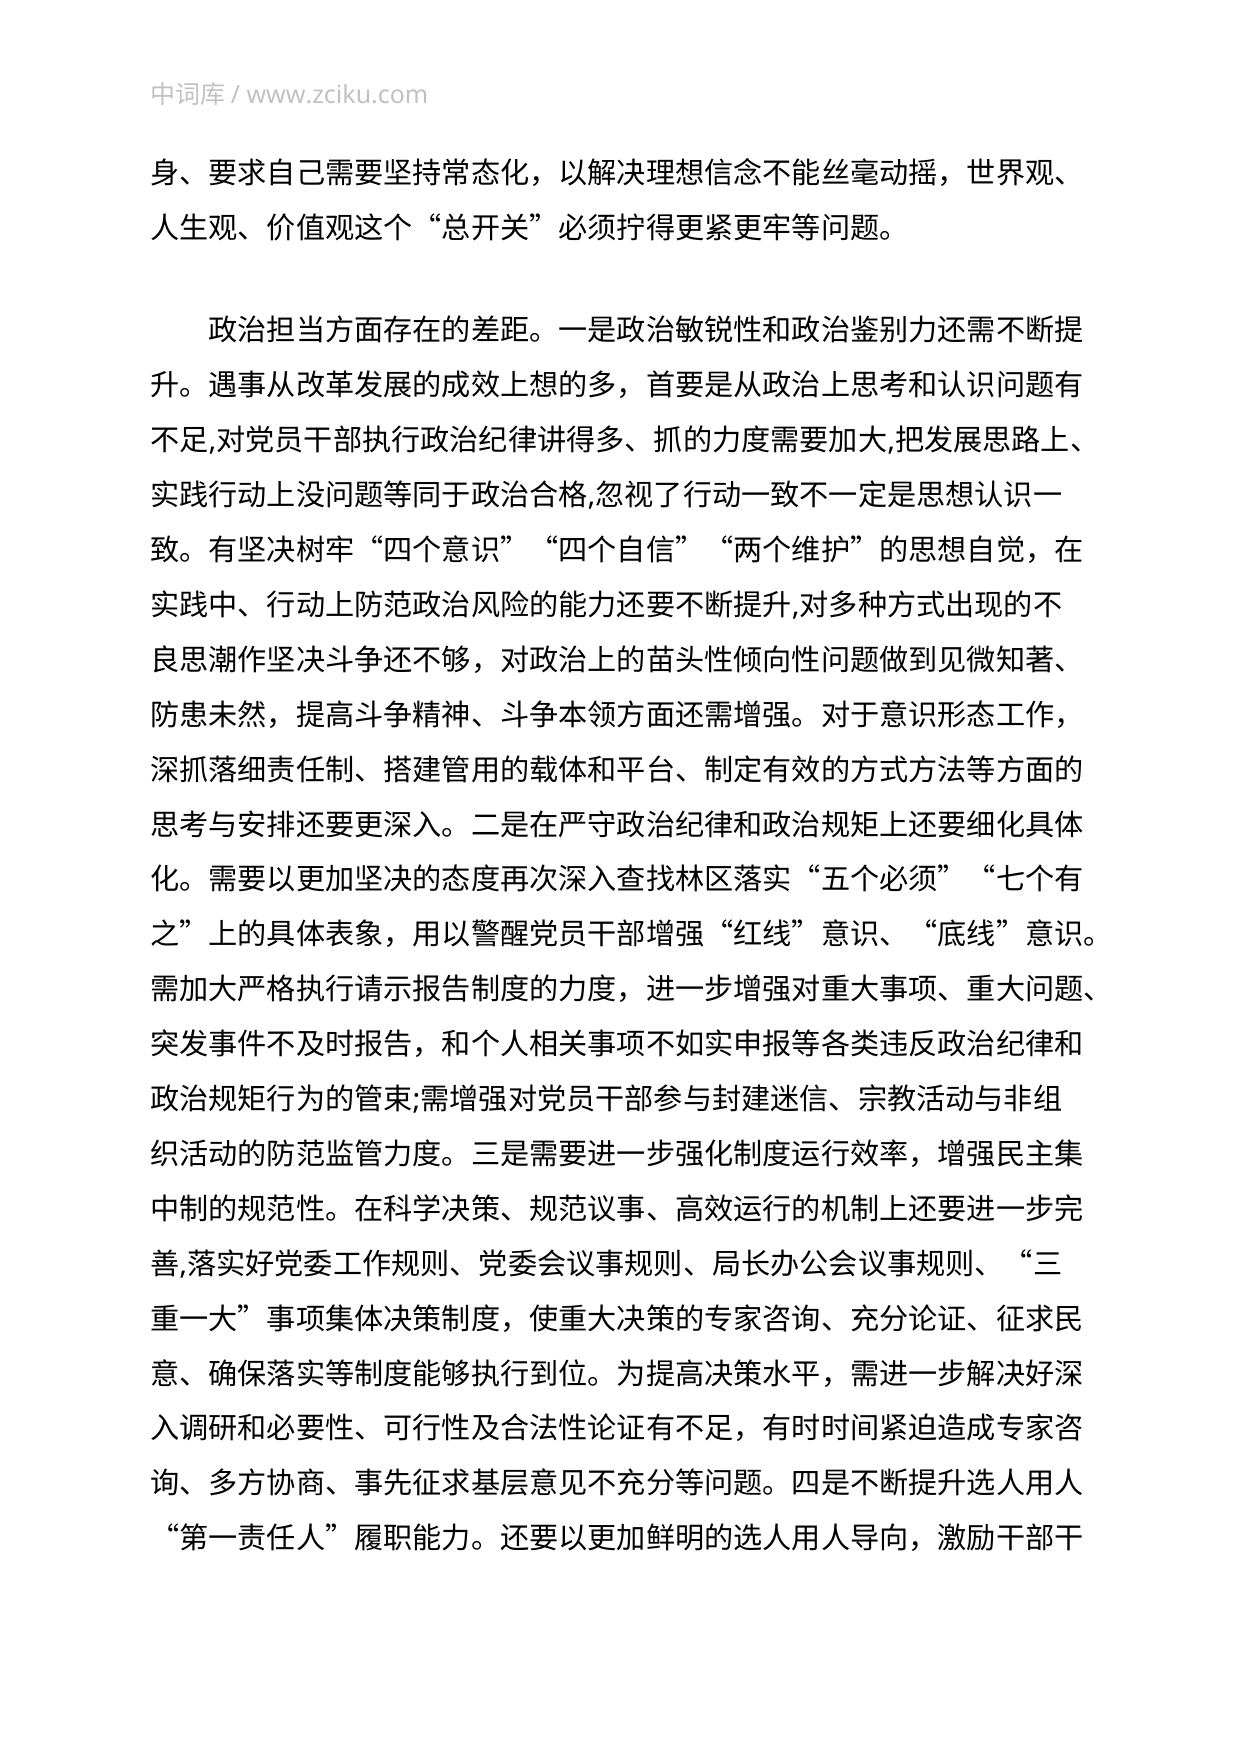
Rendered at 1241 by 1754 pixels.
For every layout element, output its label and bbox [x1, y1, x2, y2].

text [150, 307, 1090, 1557]
text [150, 150, 1090, 247]
